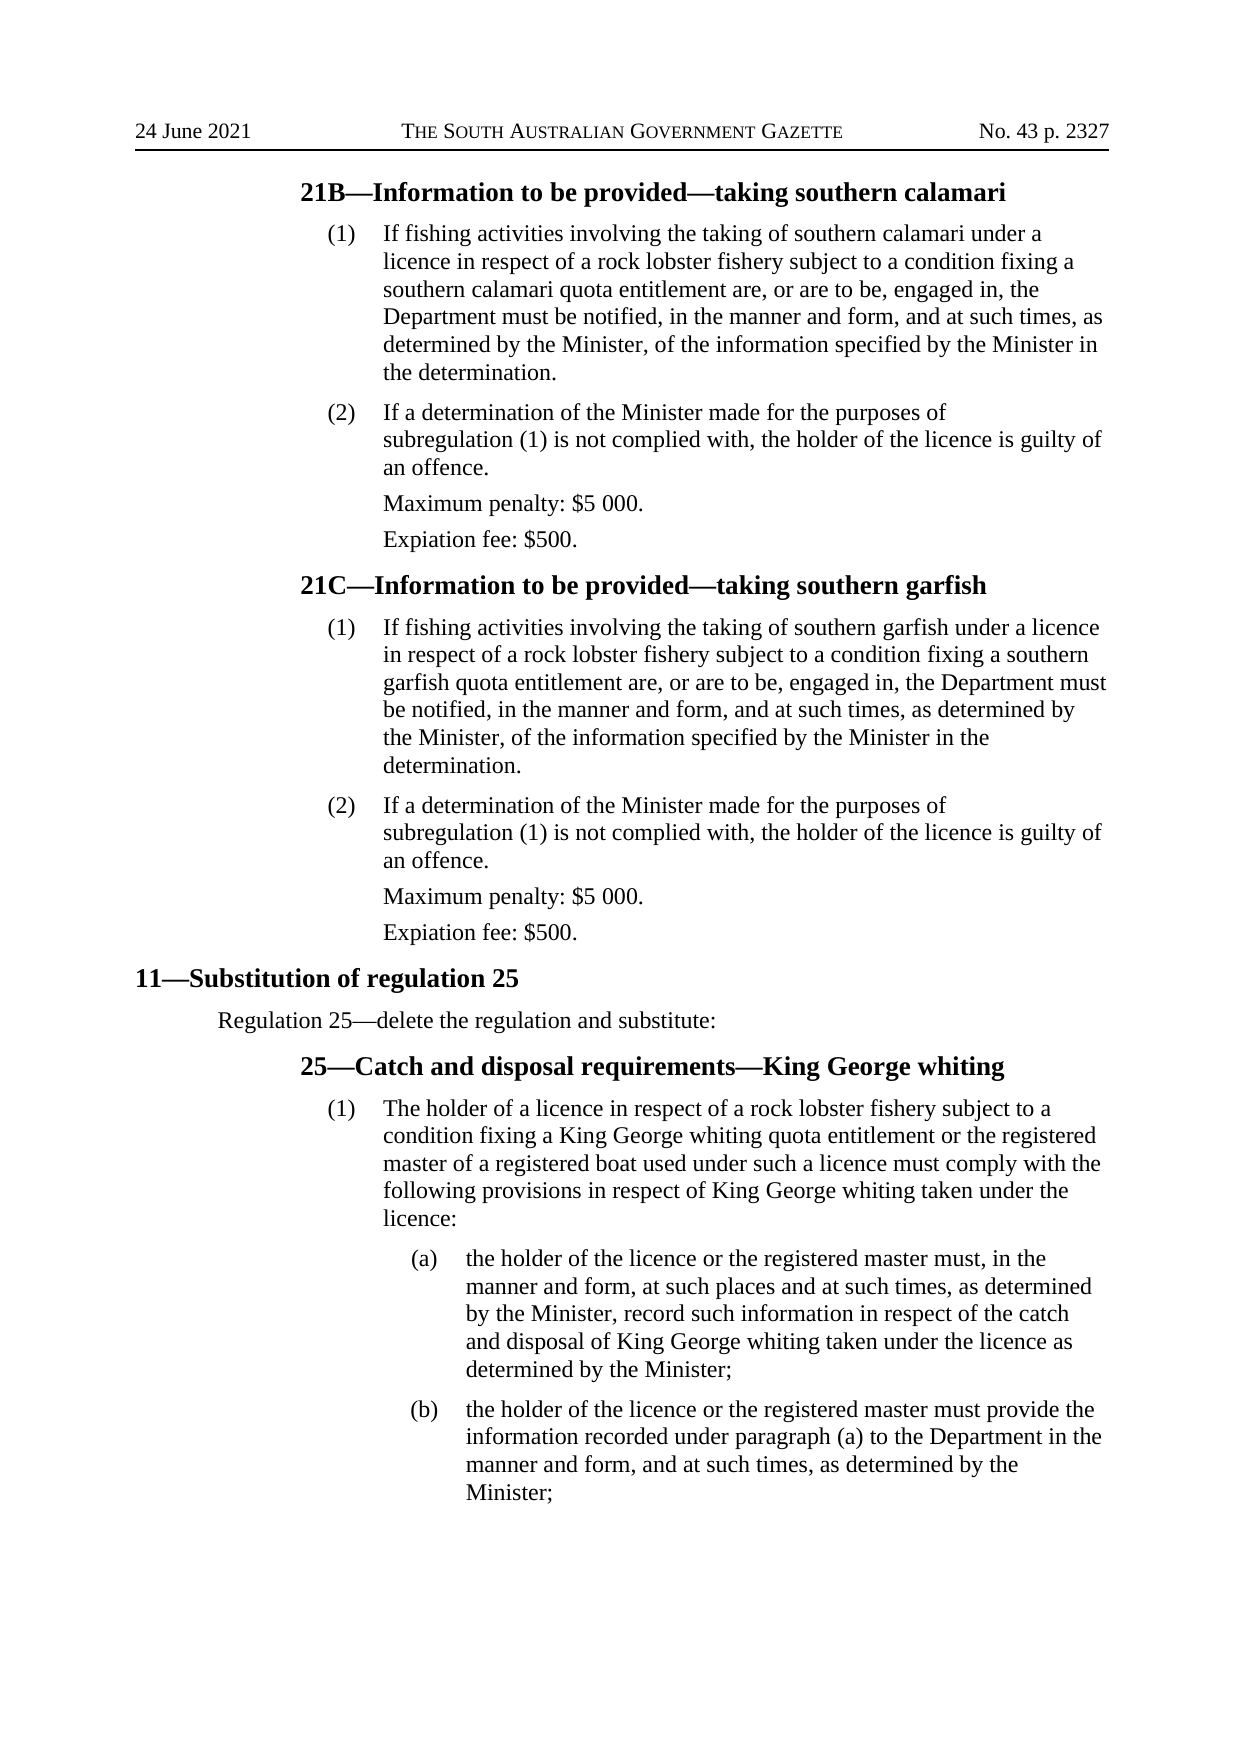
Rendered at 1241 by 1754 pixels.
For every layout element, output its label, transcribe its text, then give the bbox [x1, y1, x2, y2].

text (1) The holder of a licence in respect of a rock lobster fishery subject to a condition fixing a King George whiting quota entitlement or the registered master of a registered boat used under such a licence must comply with the following provisions in respect of King George whiting taken under the licence: [300, 1094, 1109, 1232]
text (1) If fishing activities involving the taking of southern calamari under a licence in respect of a rock lobster fishery subject to a condition fixing a southern calamari quota entitlement are, or are to be, engaged in, the Department must be notified, in the manner and form, and at such times, as determined by the Minister, of the information specified by the Minister in the determination. [300, 219, 1109, 385]
text Maximum penalty: $5 000. [383, 489, 1109, 516]
text Maximum penalty: $5 000. [383, 882, 1109, 909]
text 11—Substitution of regulation 25 [135, 962, 1109, 993]
text 25—Catch and disposal requirements—King George whiting [300, 1050, 1109, 1081]
text (1) If fishing activities involving the taking of southern garfish under a licence in respect of a rock lobster fishery subject to a condition fixing a southern garfish quota entitlement are, or are to be, engaged in, the Department must be notified, in the manner and form, and at such times, as determined by the Minister, of the information specified by the Minister in the determination. [300, 613, 1109, 778]
text (a) the holder of the licence or the registered master must, in the manner and form, at such places and at such times, as determined by the Minister, record such information in respect of the catch and disposal of King George whiting taken under the licence as determined by the Minister; [383, 1244, 1109, 1382]
text Expiation fee: $500. [383, 525, 1109, 552]
text 21B—Information to be provided—taking southern calamari [300, 176, 1109, 207]
text Regulation 25—delete the regulation and substitute: [217, 1006, 1109, 1033]
text 21C—Information to be provided—taking southern garfish [300, 569, 1109, 600]
text Expiation fee: $500. [383, 918, 1109, 945]
text (b) the holder of the licence or the registered master must provide the information recorded under paragraph (a) to the Department in the manner and form, and at such times, as determined by the Minister; [383, 1395, 1109, 1505]
